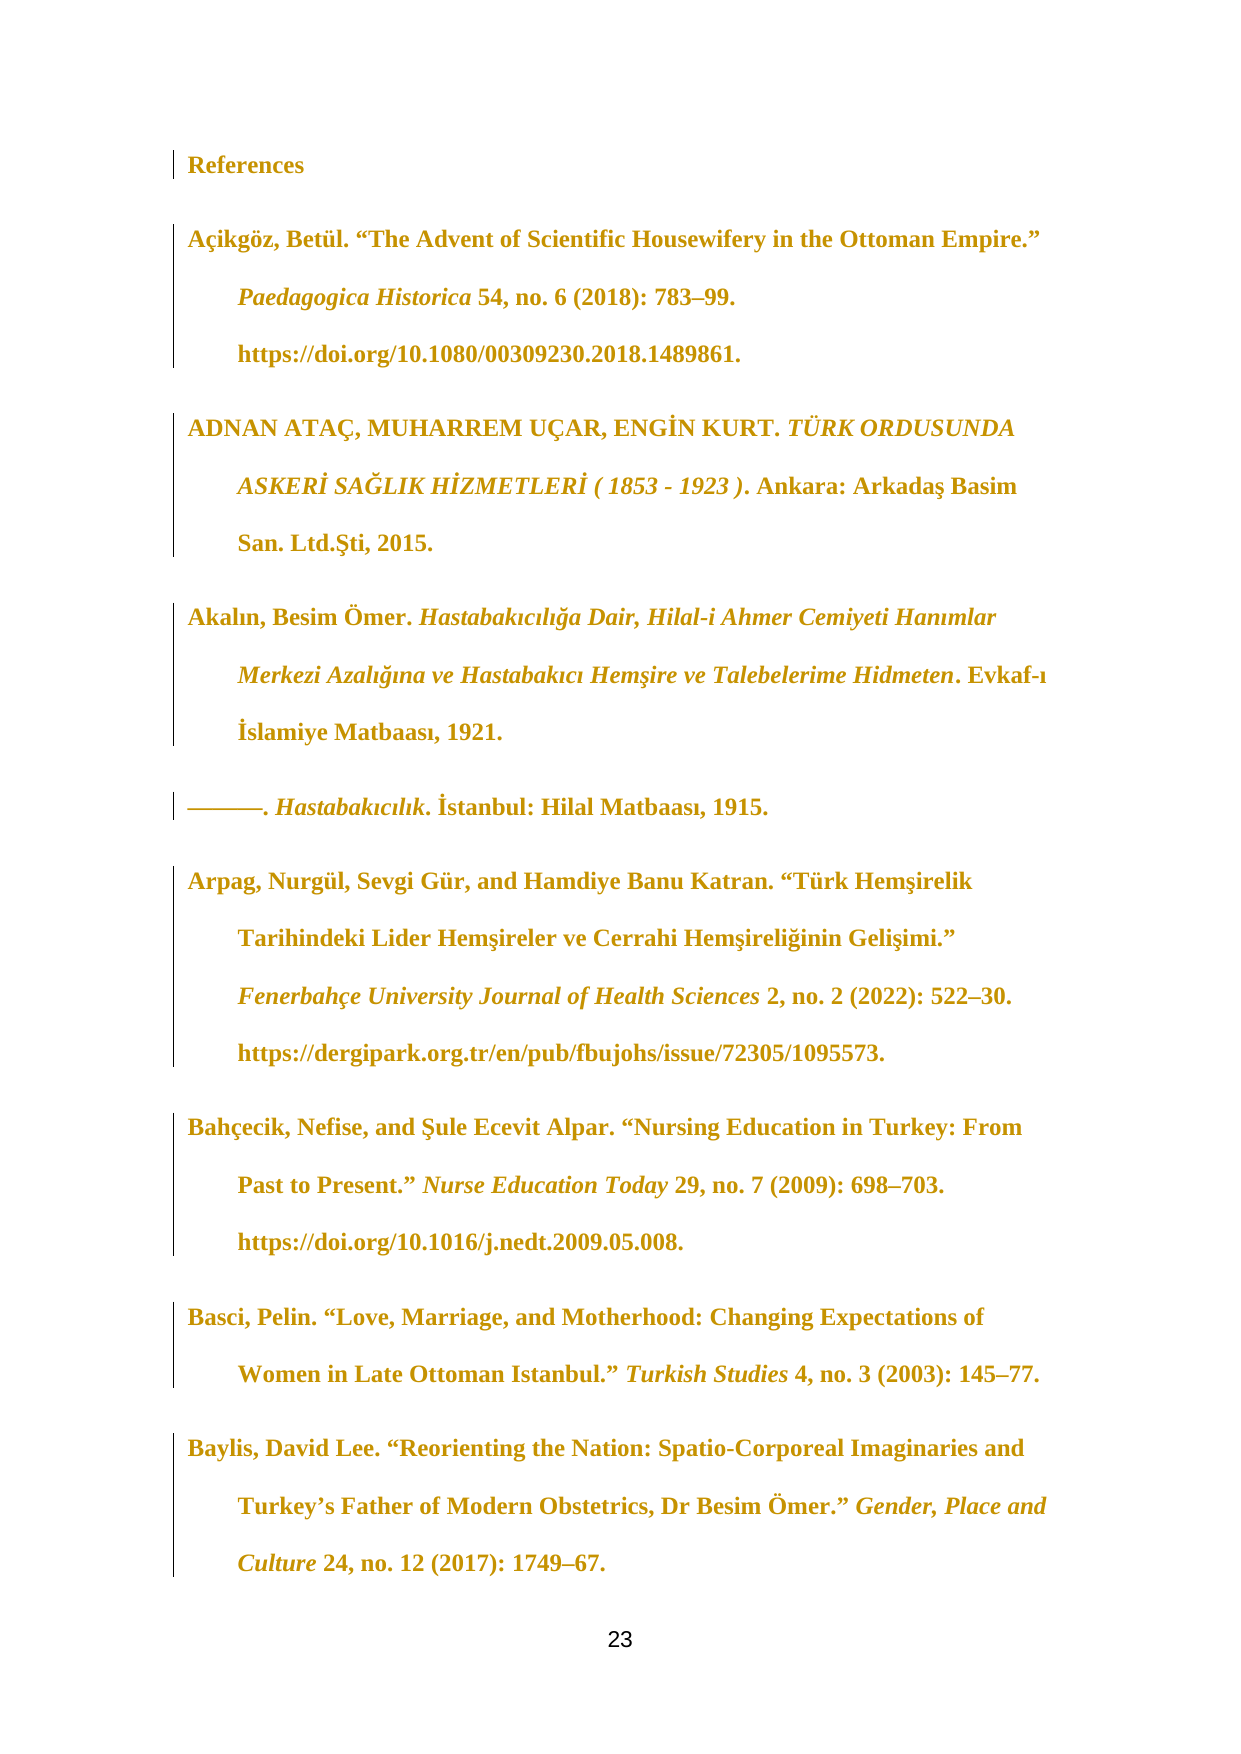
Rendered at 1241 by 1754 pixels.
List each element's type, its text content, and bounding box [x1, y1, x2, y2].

text Akalın, Besim Ömer. Hastabakıcılığa Dair, Hilal-i Ahmer Cemiyeti Hanımlar Merkezi Azalığına ve Hastabakıcı Hemşire ve Talebelerime Hidmeten. Evkaf-ı İslamiye Matbaası, 1921. [187, 602, 1053, 746]
text References [187, 150, 1053, 179]
text Arpag, Nurgül, Sevgi Gür, and Hamdiye Banu Katran. “Türk Hemşirelik Tarihindeki Lider Hemşireler ve Cerrahi Hemşireliğinin Gelişimi.” Fenerbahçe University Journal of Health Sciences 2, no. 2 (2022): 522–30. https://dergipark.org.tr/en/pub/fbujohs/issue/72305/1095573. [187, 866, 1053, 1067]
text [187, 1433, 1053, 1577]
text ADNAN ATAÇ, MUHARREM UÇAR, ENGİN KURT. TÜRK ORDUSUNDA ASKERİ SAĞLIK HİZMETLERİ ( 1853 - 1923 ). Ankara: Arkadaş Basim San. Ltd.Şti, 2015. [187, 413, 1053, 557]
text Açikgöz, Betül. “The Advent of Scientific Housewifery in the Ottoman Empire.” Paedagogica Historica 54, no. 6 (2018): 783–99. https://doi.org/10.1080/00309230.2018.1489861. [187, 224, 1053, 368]
text Basci, Pelin. “Love, Marriage, and Motherhood: Changing Expectations of Women in Late Ottoman Istanbul.” Turkish Studies 4, no. 3 (2003): 145–77. [187, 1302, 1053, 1388]
text Bahçecik, Nefise, and Şule Ecevit Alpar. “Nursing Education in Turkey: From Past to Present.” Nurse Education Today 29, no. 7 (2009): 698–703. https://doi.org/10.1016/j.nedt.2009.05.008. [187, 1112, 1053, 1256]
text ———. Hastabakıcılık. İstanbul: Hilal Matbaası, 1915. [187, 792, 1053, 820]
